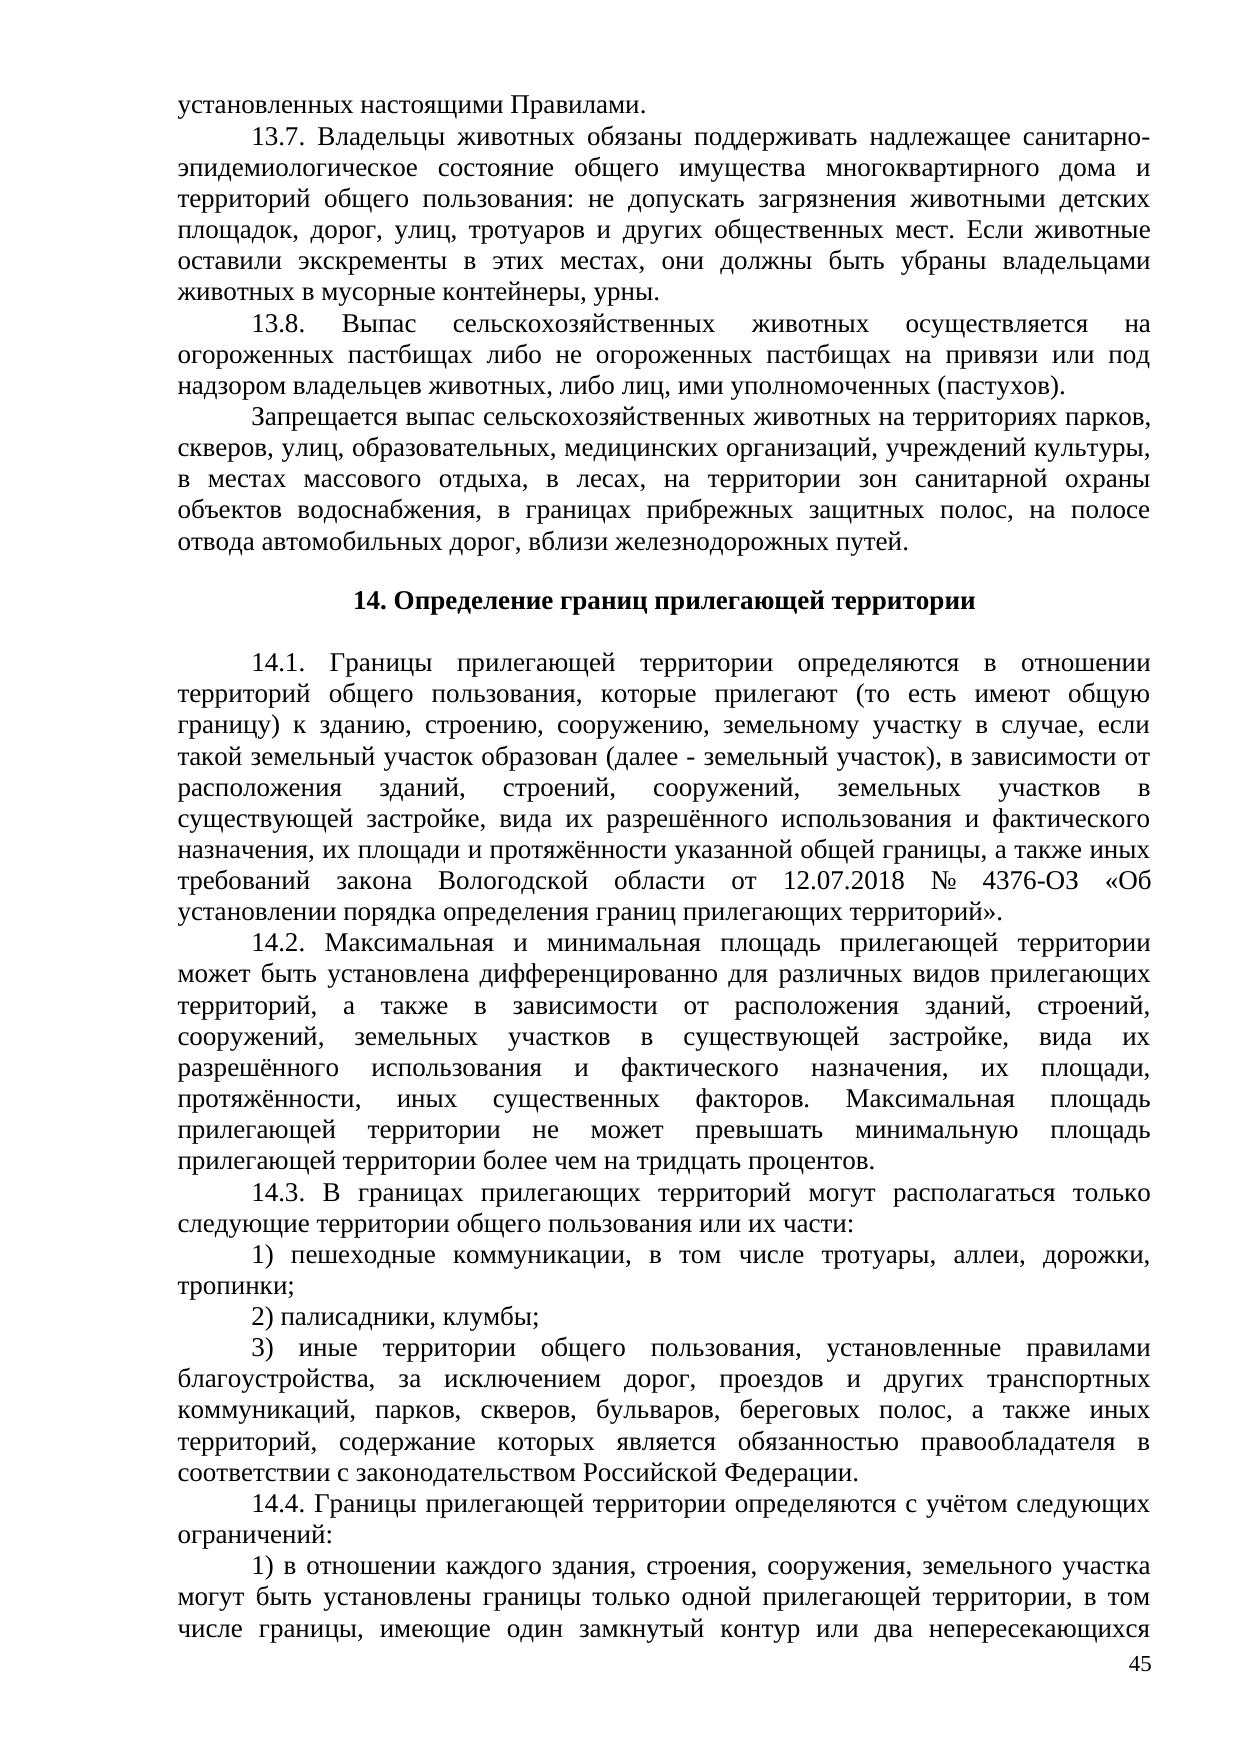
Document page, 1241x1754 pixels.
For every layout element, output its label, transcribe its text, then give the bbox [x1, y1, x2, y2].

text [177, 1549, 1152, 1643]
text 2) палисадники, клумбы; [177, 1300, 1152, 1331]
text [177, 89, 1152, 120]
text 1) пешеходные коммуникации, в том числе тротуары, аллеи, дорожки, тропинки; [177, 1238, 1152, 1300]
text 3) иные территории общего пользования, установленные правилами благоустройства, за исключением дорог, проездов и других транспортных коммуникаций, парков, скверов, бульваров, береговых полос, а также иных территорий, содержание которых является обязанностью правообладателя в соответствии с законодательством Российской Федерации. [177, 1331, 1152, 1487]
text 14.3. В границах прилегающих территорий могут располагаться только следующие территории общего пользования или их части: [177, 1176, 1152, 1238]
title 14. Определение границ прилегающей территории [177, 584, 1152, 615]
text 13.8. Выпас сельскохозяйственных животных осуществляется на огороженных пастбищах либо не огороженных пастбищах на привязи или под надзором владельцев животных, либо лиц, ими уполномоченных (пастухов). [177, 307, 1152, 400]
text 14.2. Максимальная и минимальная площадь прилегающей территории может быть установлена дифференцированно для различных видов прилегающих территорий, а также в зависимости от расположения зданий, строений, сооружений, земельных участков в существующей застройке, вида их разрешённого использования и фактического назначения, их площади, протяжённости, иных существенных факторов. Максимальная площадь прилегающей территории не может превышать минимальную площадь прилегающей территории более чем на тридцать процентов. [177, 926, 1152, 1176]
text 13.7. Владельцы животных обязаны поддерживать надлежащее санитарно-эпидемиологическое состояние общего имущества многоквартирного дома и территорий общего пользования: не допускать загрязнения животными детских площадок, дорог, улиц, тротуаров и других общественных мест. Если животные оставили экскременты в этих местах, они должны быть убраны владельцами животных в мусорные контейнеры, урны. [177, 120, 1152, 307]
text 14.1. Границы прилегающей территории определяются в отношении территорий общего пользования, которые прилегают (то есть имеют общую границу) к зданию, строению, сооружению, земельному участку в случае, если такой земельный участок образован (далее - земельный участок), в зависимости от расположения зданий, строений, сооружений, земельных участков в существующей застройке, вида их разрешённого использования и фактического назначения, их площади и протяжённости указанной общей границы, а также иных требований закона Вологодской области от 12.07.2018 № 4376-ОЗ «Об установлении порядка определения границ прилегающих территорий». [177, 646, 1152, 926]
text 14.4. Границы прилегающей территории определяются с учётом следующих ограничений: [177, 1487, 1152, 1549]
text Запрещается выпас сельскохозяйственных животных на территориях парков, скверов, улиц, образовательных, медицинских организаций, учреждений культуры, в местах массового отдыха, в лесах, на территории зон санитарной охраны объектов водоснабжения, в границах прибрежных защитных полос, на полосе отвода автомобильных дорог, вблизи железнодорожных путей. [177, 400, 1152, 556]
